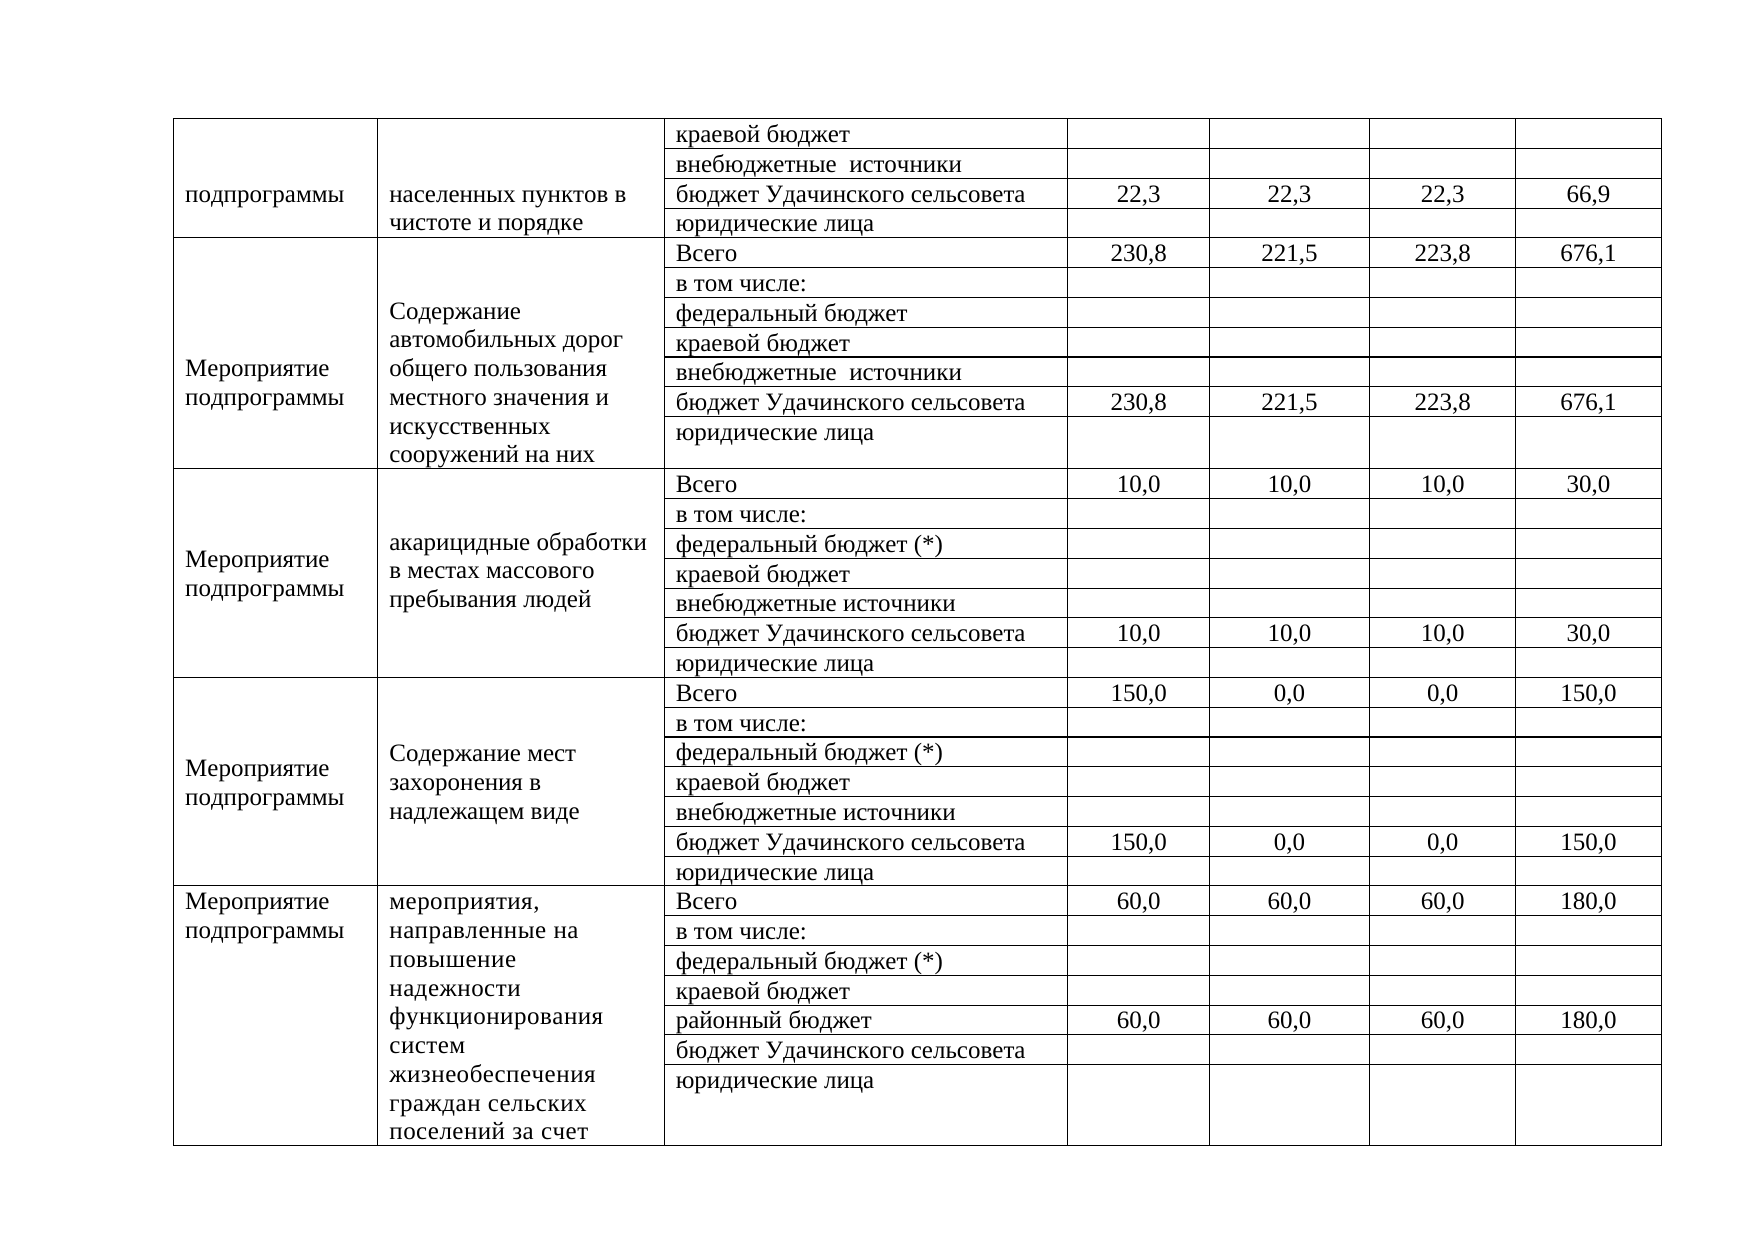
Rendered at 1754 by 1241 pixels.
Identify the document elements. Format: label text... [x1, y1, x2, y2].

table_cell 0,0 [1370, 678, 1515, 707]
table_cell [1516, 797, 1661, 826]
table_cell [1516, 559, 1661, 587]
table_cell [1068, 1065, 1209, 1145]
table_cell 221,5 [1210, 387, 1369, 416]
table_cell внебюджетные источники [665, 589, 1067, 617]
table_cell 10,0 [1370, 618, 1515, 647]
table_cell [1370, 1035, 1515, 1064]
table_cell [1516, 916, 1661, 945]
table_cell районный бюджет [665, 1006, 1067, 1034]
table_cell [1370, 976, 1515, 1004]
table_cell юридические лица [665, 209, 1067, 237]
table_cell [1068, 328, 1209, 356]
table_cell [1210, 946, 1369, 975]
table_cell 180,0 [1516, 886, 1661, 915]
table_cell мероприятия, направленные на повышение надежности функционирования систем жизнеобеспечения граждан сельских поселений за счет средств районного бюджета [378, 886, 664, 1145]
table_cell [1068, 499, 1209, 528]
table_cell [1516, 499, 1661, 528]
table_cell 230,8 [1068, 387, 1209, 416]
table_cell [1370, 648, 1515, 677]
table_cell [1068, 946, 1209, 975]
table_cell [1516, 589, 1661, 617]
table_cell [1210, 738, 1369, 766]
table_cell [1210, 589, 1369, 617]
table_cell [1370, 708, 1515, 736]
table_cell [1516, 149, 1661, 178]
table_cell 150,0 [1068, 678, 1209, 707]
table_cell [1068, 358, 1209, 386]
table_cell [1210, 857, 1369, 885]
table_cell [1516, 119, 1661, 148]
table_cell 180,0 [1516, 1006, 1661, 1034]
table_cell [1370, 209, 1515, 237]
table_cell Мероприятие подпрограммы [174, 678, 377, 885]
table_cell 60,0 [1370, 1006, 1515, 1034]
table_cell 10,0 [1068, 469, 1209, 498]
table_cell [1068, 559, 1209, 587]
table_cell Всего [665, 238, 1067, 267]
table_cell федеральный бюджет (*) [665, 946, 1067, 975]
table_cell краевой бюджет [665, 119, 1067, 148]
table_cell [1068, 298, 1209, 327]
table_cell [1068, 1035, 1209, 1064]
table_cell 221,5 [1210, 238, 1369, 267]
table_cell 10,0 [1210, 469, 1369, 498]
table_cell [1068, 149, 1209, 178]
table_cell [1210, 358, 1369, 386]
table_cell Мероприятие подпрограммы [174, 238, 377, 468]
table_cell [1516, 358, 1661, 386]
table_cell 676,1 [1516, 238, 1661, 267]
table_cell в том числе: [665, 916, 1067, 945]
table_cell юридические лица [665, 417, 1067, 468]
table_cell [1516, 298, 1661, 327]
table_cell [1068, 738, 1209, 766]
table_cell [1210, 119, 1369, 148]
table_cell внебюджетные источники [665, 797, 1067, 826]
table_cell [1210, 1035, 1369, 1064]
table_cell Мероприятие подпрограммы [174, 469, 377, 677]
table_cell [1068, 529, 1209, 558]
table_cell [1210, 559, 1369, 587]
table_cell 22,3 [1370, 179, 1515, 207]
table_cell [1370, 529, 1515, 558]
table_cell 60,0 [1370, 886, 1515, 915]
table_cell Содержание автомобильных дорог общего пользования местного значения и искусственных сооружений на них [378, 238, 664, 468]
table_cell [1516, 946, 1661, 975]
table_cell 223,8 [1370, 238, 1515, 267]
table_cell [1370, 298, 1515, 327]
table_cell [1210, 328, 1369, 356]
table_cell [1210, 976, 1369, 1004]
table_cell бюджет Удачинского сельсовета [665, 179, 1067, 207]
table_cell Содержание мест захоронения в надлежащем виде [378, 678, 664, 885]
table_cell 22,3 [1210, 179, 1369, 207]
table_cell 676,1 [1516, 387, 1661, 416]
table_cell 10,0 [1210, 618, 1369, 647]
table_cell бюджет Удачинского сельсовета [665, 618, 1067, 647]
table_cell [1068, 767, 1209, 796]
table_cell федеральный бюджет (*) [665, 529, 1067, 558]
table_cell [1068, 209, 1209, 237]
table_cell в том числе: [665, 268, 1067, 297]
table_cell акарицидные обработки в местах массового пребывания людей [378, 469, 664, 677]
table_cell в том числе: [665, 499, 1067, 528]
table_cell [1370, 738, 1515, 766]
table_cell [1516, 417, 1661, 468]
table_cell 223,8 [1370, 387, 1515, 416]
table_cell [1370, 119, 1515, 148]
table_cell бюджет Удачинского сельсовета [665, 1035, 1067, 1064]
table_cell [1068, 589, 1209, 617]
table_cell 0,0 [1210, 827, 1369, 856]
table_cell 60,0 [1210, 1006, 1369, 1034]
table_cell 150,0 [1516, 827, 1661, 856]
table_cell [1068, 119, 1209, 148]
table_cell [1210, 298, 1369, 327]
table_cell [1370, 417, 1515, 468]
table_cell [1068, 708, 1209, 736]
table_cell [1370, 268, 1515, 297]
table_cell краевой бюджет [665, 976, 1067, 1004]
table_cell [1370, 1065, 1515, 1145]
table_cell краевой бюджет [665, 559, 1067, 587]
table_cell 10,0 [1370, 469, 1515, 498]
table_cell 150,0 [1068, 827, 1209, 856]
table_cell [1370, 328, 1515, 356]
table_cell 230,8 [1068, 238, 1209, 267]
table_cell юридические лица [665, 857, 1067, 885]
table_cell [1516, 976, 1661, 1004]
table_cell [1516, 209, 1661, 237]
table_cell 30,0 [1516, 469, 1661, 498]
table_cell краевой бюджет [665, 767, 1067, 796]
table_cell 0,0 [1370, 827, 1515, 856]
table_cell 60,0 [1068, 886, 1209, 915]
table_cell [1370, 559, 1515, 587]
table_cell [1210, 149, 1369, 178]
table_cell [1210, 417, 1369, 468]
table_cell [1068, 417, 1209, 468]
table_cell [1068, 916, 1209, 945]
table_cell [1516, 268, 1661, 297]
table_cell [1210, 648, 1369, 677]
table_cell 66,9 [1516, 179, 1661, 207]
table_cell [1210, 209, 1369, 237]
table_cell в том числе: [665, 708, 1067, 736]
table_cell бюджет Удачинского сельсовета [665, 387, 1067, 416]
table_cell [1068, 797, 1209, 826]
table_cell федеральный бюджет [665, 298, 1067, 327]
table_cell [1516, 767, 1661, 796]
table_cell [1210, 797, 1369, 826]
table_cell [1516, 328, 1661, 356]
table_cell [1370, 589, 1515, 617]
table_cell [1516, 857, 1661, 885]
table_cell Всего [665, 678, 1067, 707]
table_cell [1370, 946, 1515, 975]
table_cell [1068, 976, 1209, 1004]
table_cell [1516, 648, 1661, 677]
table_cell 60,0 [1210, 886, 1369, 915]
table_cell 150,0 [1516, 678, 1661, 707]
table_cell [1516, 529, 1661, 558]
table_cell 30,0 [1516, 618, 1661, 647]
table_cell [1516, 1065, 1661, 1145]
table_cell [1370, 797, 1515, 826]
table_cell 60,0 [1068, 1006, 1209, 1034]
table_cell бюджет Удачинского сельсовета [665, 827, 1067, 856]
table_cell [1068, 648, 1209, 677]
table_cell [1210, 529, 1369, 558]
table_cell [1370, 149, 1515, 178]
table_cell внебюджетные источники [665, 149, 1067, 178]
table_cell [1068, 857, 1209, 885]
table_cell [1370, 916, 1515, 945]
table_cell Мероприятие подпрограммы [174, 886, 377, 1145]
table_cell [1210, 1065, 1369, 1145]
table_cell [1516, 708, 1661, 736]
table_cell [1068, 268, 1209, 297]
table_cell [1210, 708, 1369, 736]
table_cell [1210, 499, 1369, 528]
table_cell [1210, 916, 1369, 945]
table_cell федеральный бюджет (*) [665, 738, 1067, 766]
table_cell 22,3 [1068, 179, 1209, 207]
table_cell [1370, 767, 1515, 796]
table_cell 10,0 [1068, 618, 1209, 647]
table_cell [1370, 358, 1515, 386]
table_cell юридические лица [665, 648, 1067, 677]
table_cell юридические лица [665, 1065, 1067, 1145]
table_cell [1370, 857, 1515, 885]
table_cell краевой бюджет [665, 328, 1067, 356]
table_cell внебюджетные источники [665, 358, 1067, 386]
table_cell Всего [665, 886, 1067, 915]
table_cell [1516, 1035, 1661, 1064]
table_cell [1210, 268, 1369, 297]
table_cell 0,0 [1210, 678, 1369, 707]
table_cell [1210, 767, 1369, 796]
table_cell [1370, 499, 1515, 528]
table_cell Всего [665, 469, 1067, 498]
table_cell [1516, 738, 1661, 766]
